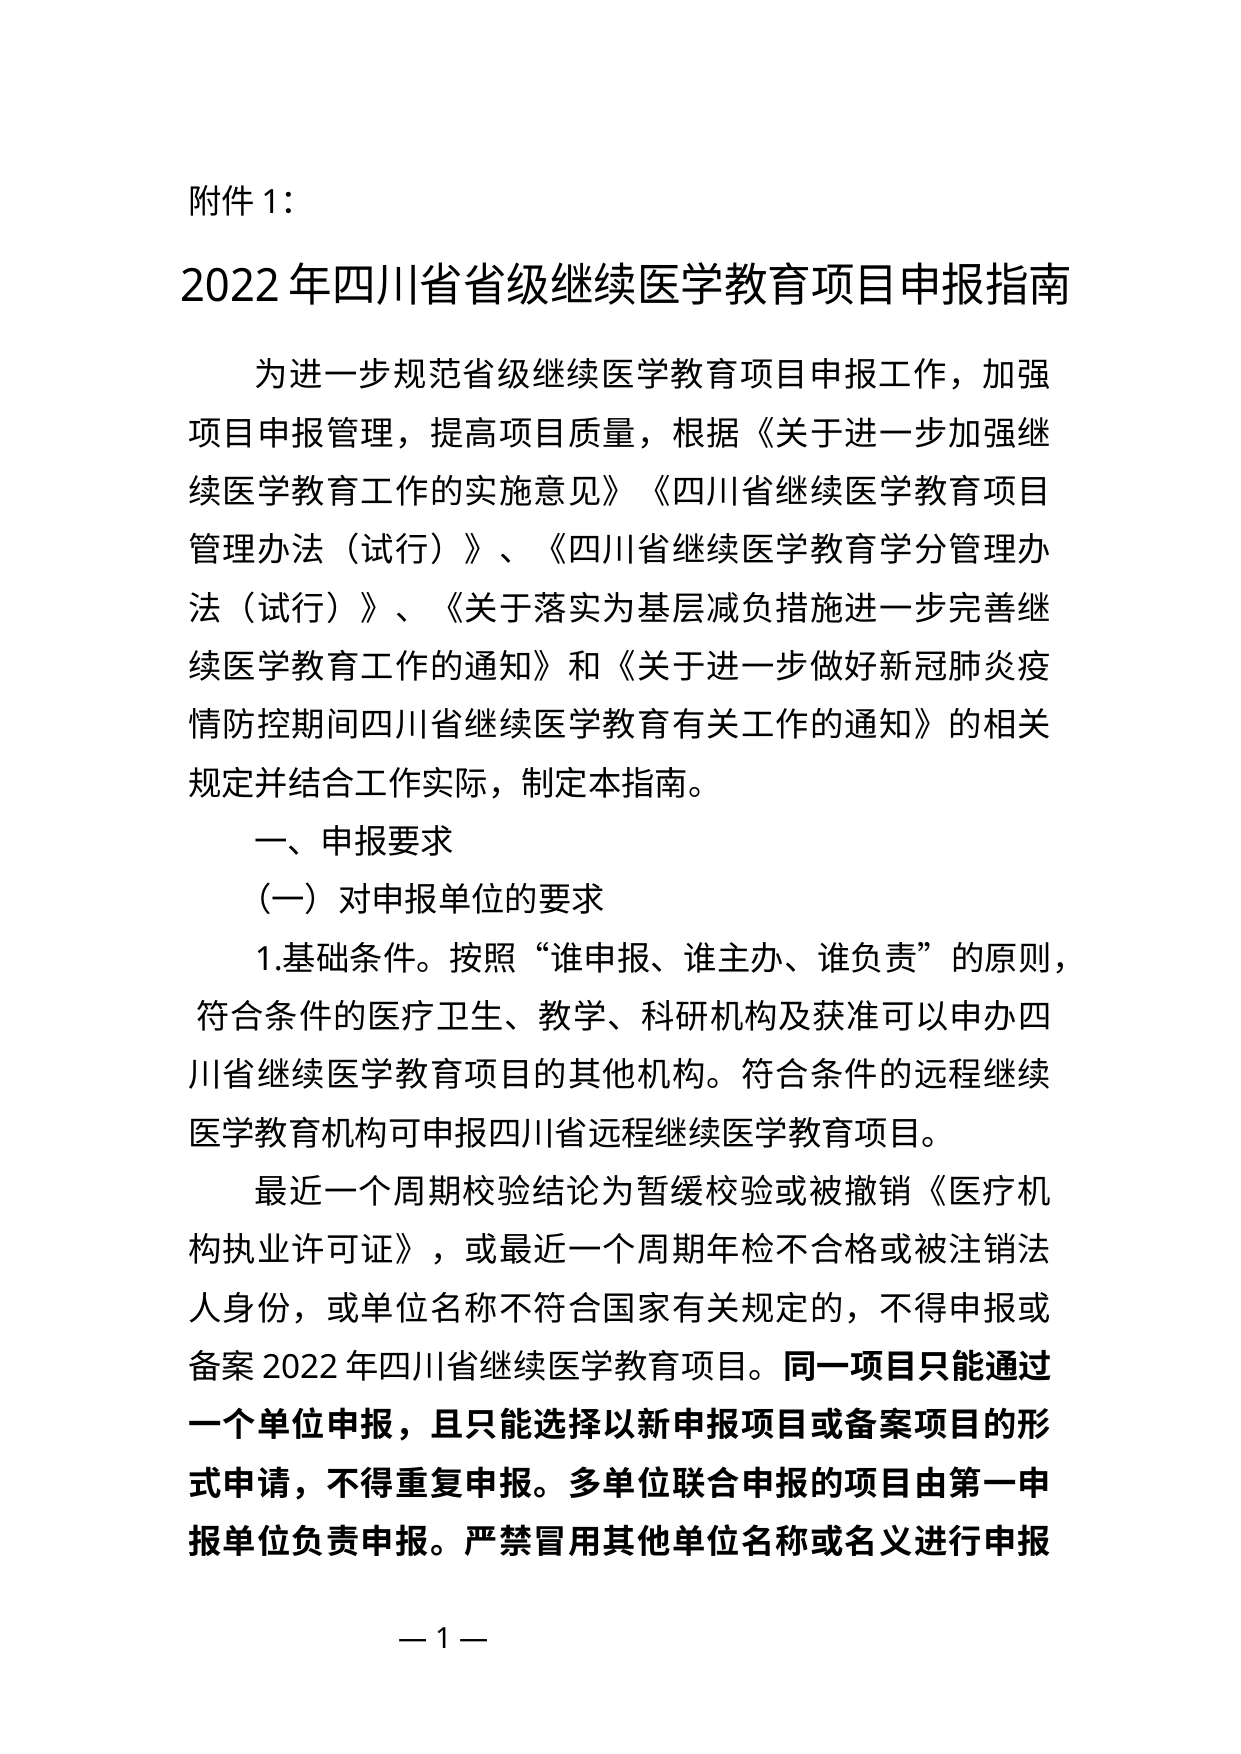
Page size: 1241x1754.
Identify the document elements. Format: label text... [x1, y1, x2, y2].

text （一）对申报单位的要求 [188, 865, 1052, 923]
text 一、申报要求 [188, 807, 1052, 865]
text 2022年四川省省级继续医学教育项目申报指南 [158, 248, 1094, 315]
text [188, 1157, 1052, 1565]
text 附件1： [188, 175, 1052, 223]
text 为进一步规范省级继续医学教育项目申报工作，加强项目申报管理，提高项目质量，根据《关于进一步加强继续医学教育工作的实施意见》《四川省继续医学教育项目管理办法（试行）》、《四川省继续医学教育学分管理办法（试行）》、《关于落实为基层减负措施进一步完善继续医学教育工作的通知》和《关于进一步做好新冠肺炎疫情防控期间四川省继续医学教育有关工作的通知》的相关规定并结合工作实际，制定本指南。 [188, 340, 1052, 807]
text 1.基础条件。按照“谁申报、谁主办、谁负责”的原则， 符合条件的医疗卫生、教学、科研机构及获准可以申办四川省继续医学教育项目的其他机构。符合条件的远程继续医学教育机构可申报四川省远程继续医学教育项目。 [188, 923, 1052, 1157]
